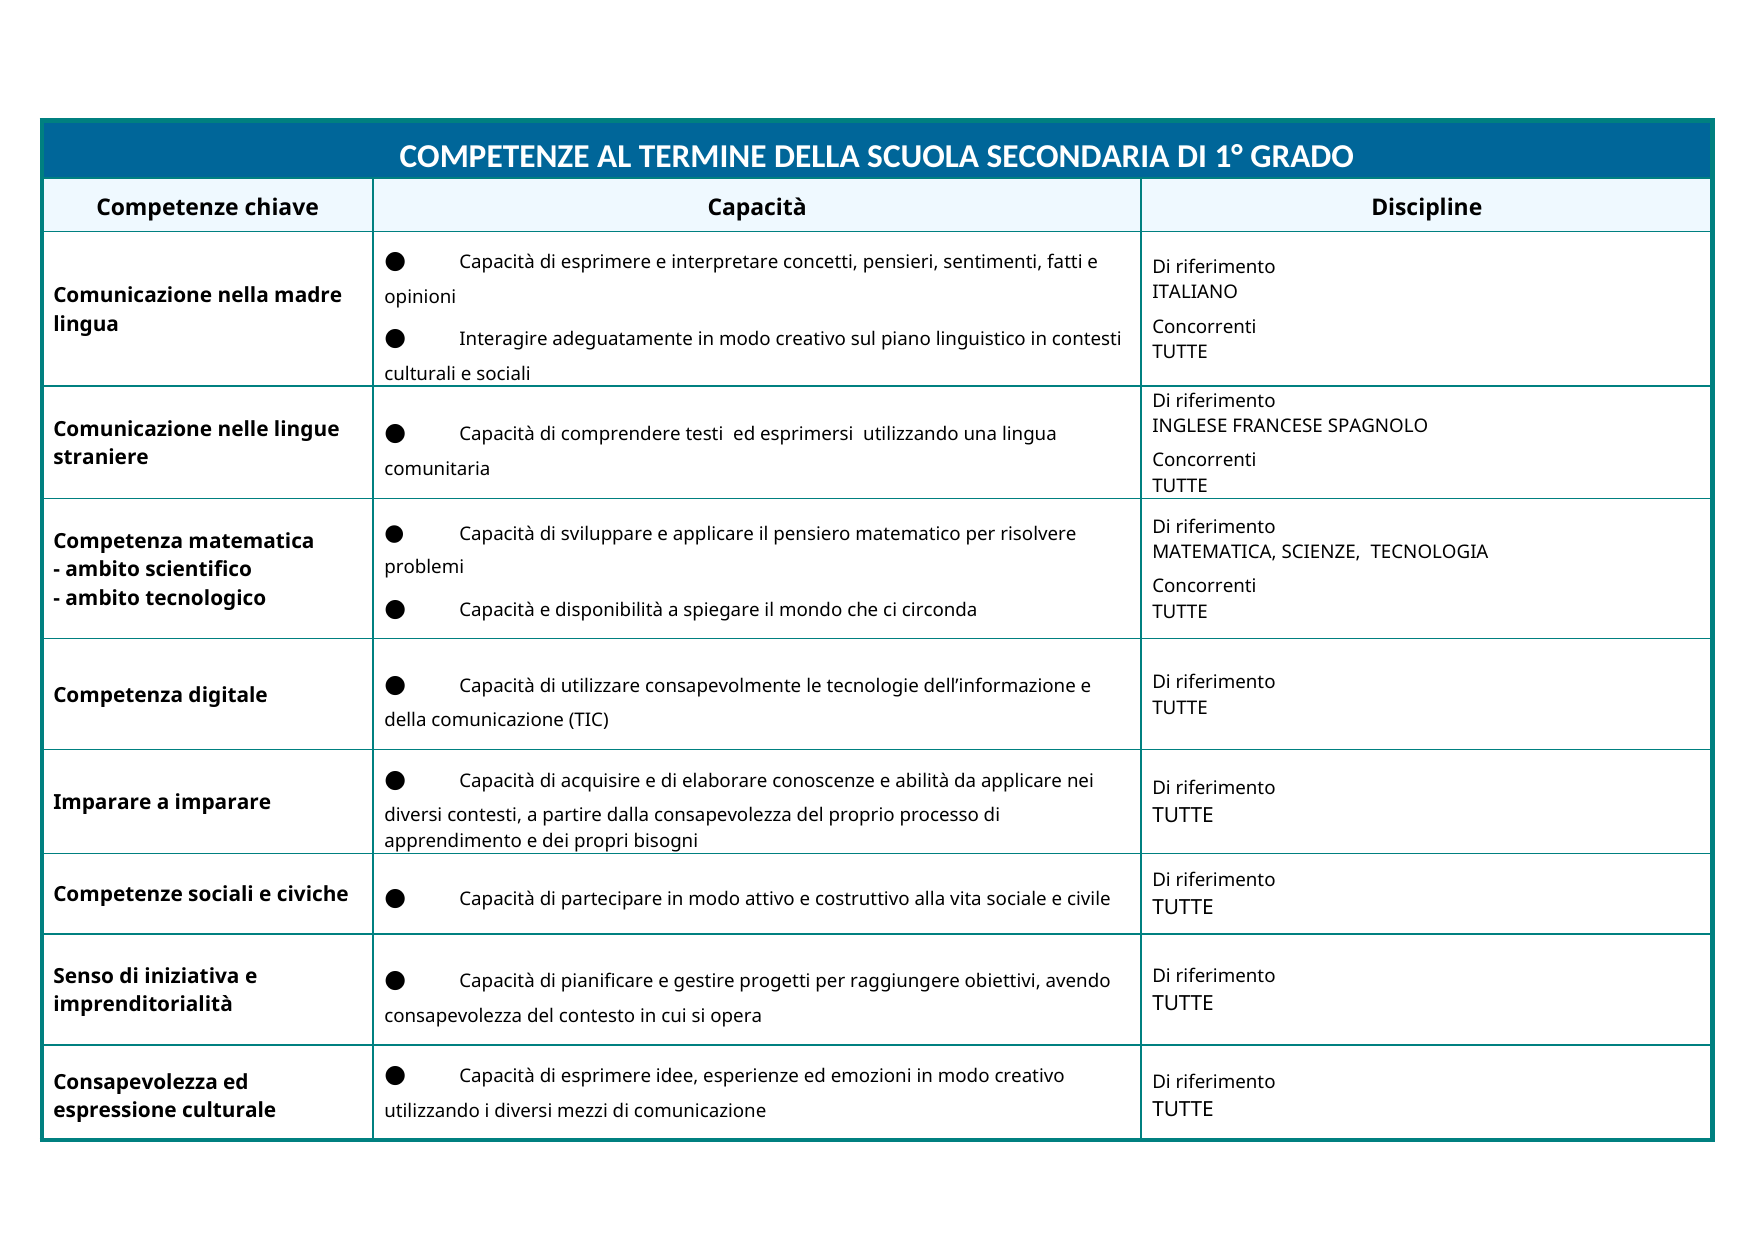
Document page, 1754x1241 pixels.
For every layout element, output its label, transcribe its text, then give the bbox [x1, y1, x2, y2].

table_cell Di riferimento TUTTE [1142, 750, 1710, 853]
table_cell Di riferimento INGLESE FRANCESE SPAGNOLO Concorrenti TUTTE [1142, 387, 1710, 498]
table_cell Capacità di pianificare e gestire progetti per raggiungere obiettivi, avendo consapevolezza del contesto in cui si opera [374, 935, 1140, 1044]
table_cell Capacità di esprimere idee, esperienze ed emozioni in modo creativo utilizzando i diversi mezzi di comunicazione [374, 1046, 1140, 1138]
table_cell Capacità di utilizzare consapevolmente le tecnologie dell’informazione e della comunicazione (TIC) [374, 639, 1140, 749]
table_cell Comunicazione nella madre lingua [44, 232, 372, 385]
table_cell Imparare a imparare [44, 750, 372, 853]
table_cell Comunicazione nelle lingue straniere [44, 387, 372, 498]
table_cell Di riferimento MATEMATICA, SCIENZE, TECNOLOGIA Concorrenti TUTTE [1142, 499, 1710, 638]
table_cell Capacità di comprendere testi ed esprimersi utilizzando una lingua comunitaria [374, 387, 1140, 498]
table_cell Di riferimento TUTTE [1142, 1046, 1710, 1138]
table_cell Capacità di acquisire e di elaborare conoscenze e abilità da applicare nei diversi contesti, a partire dalla consapevolezza del proprio processo di apprendimento e dei propri bisogni [374, 750, 1140, 853]
table_cell Competenze sociali e civiche [44, 854, 372, 933]
table_cell Di riferimento TUTTE [1142, 854, 1710, 933]
table_cell Competenza digitale [44, 639, 372, 749]
table_header COMPETENZE AL TERMINE DELLA SCUOLA SECONDARIA DI 1° GRADO [44, 123, 1710, 177]
table_cell Di riferimento TUTTE [1142, 935, 1710, 1044]
table_cell Capacità di esprimere e interpretare concetti, pensieri, sentimenti, fatti e opinioni Interagire adeguatamente in modo creativo sul piano linguistico in contesti culturali e sociali [374, 232, 1140, 385]
table_cell Capacità di sviluppare e applicare il pensiero matematico per risolvere problemi Capacità e disponibilità a spiegare il mondo che ci circonda [374, 499, 1140, 638]
table_cell Capacità di partecipare in modo attivo e costruttivo alla vita sociale e civile [374, 854, 1140, 933]
table_cell Competenze chiave [44, 179, 372, 231]
table_cell Discipline [1142, 179, 1710, 231]
table_cell Senso di iniziativa e imprenditorialità [44, 935, 372, 1044]
table_cell Di riferimento TUTTE [1142, 639, 1710, 749]
table_cell Capacità [374, 179, 1140, 231]
table_cell Competenza matematica - ambito scientifico - ambito tecnologico [44, 499, 372, 638]
table_cell Consapevolezza ed espressione culturale [44, 1046, 372, 1138]
table_cell Di riferimento ITALIANO Concorrenti TUTTE [1142, 232, 1710, 385]
